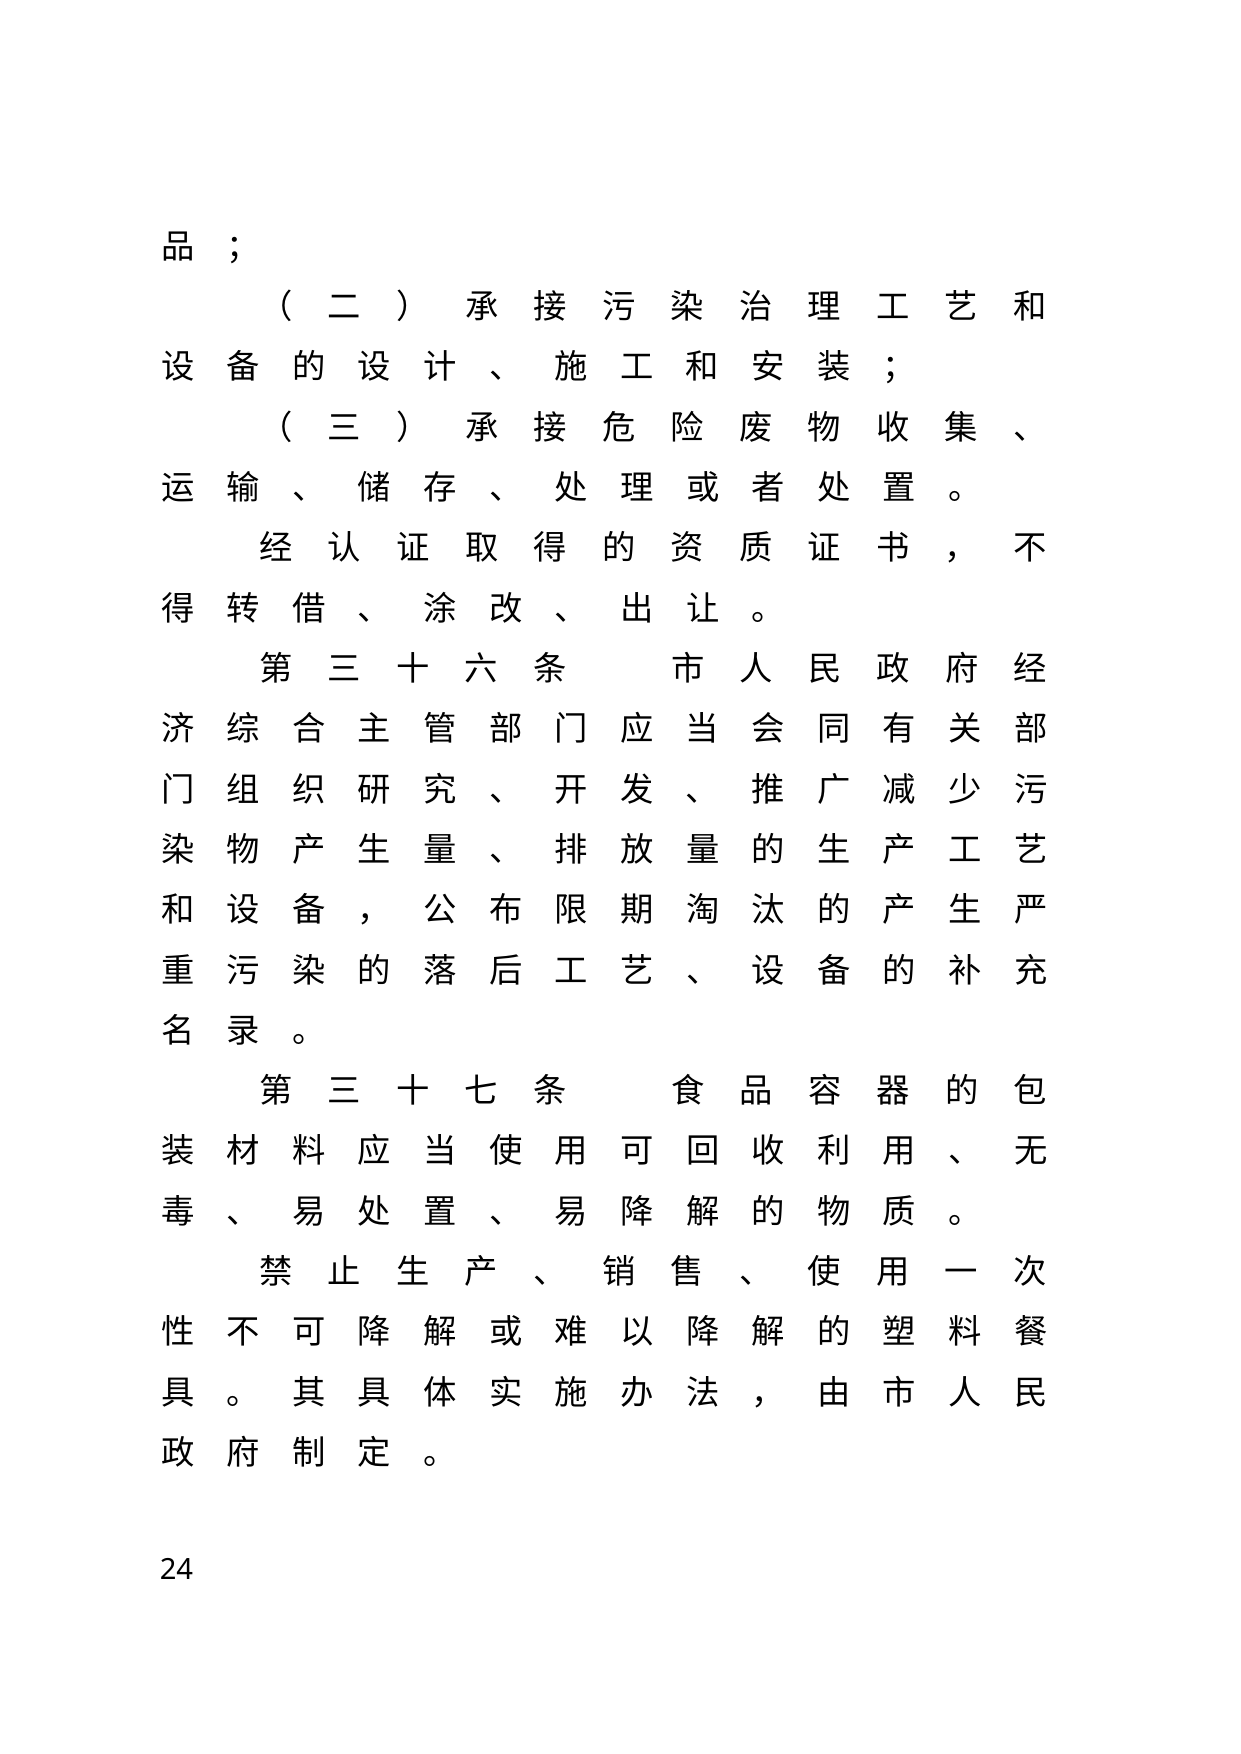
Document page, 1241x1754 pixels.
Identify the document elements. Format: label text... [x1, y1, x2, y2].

text 禁止生产、销售、使用一次性不可降解或难以降解的塑料餐具。其具体实施办法，由市人民政府制定。 [161, 1239, 1079, 1480]
text 第三十六条 市人民政府经济综合主管部门应当会同有关部门组织研究、开发、推广减少污染物产生量、排放量的生产工艺和设备，公布限期淘汰的产生严重污染的落后工艺、设备的补充名录。 [161, 636, 1079, 1058]
text （二）承接污染治理工艺和设备的设计、施工和安装； [161, 274, 1079, 394]
text （三）承接危险废物收集、运输、储存、处理或者处置。 [161, 394, 1079, 515]
text 第三十七条 食品容器的包装材料应当使用可回收利用、无毒、易处置、易降解的物质。 [161, 1058, 1079, 1239]
text （一）生产环境保护工业产品； [161, 213, 1079, 274]
text 经认证取得的资质证书，不得转借、涂改、出让。 [161, 515, 1079, 636]
